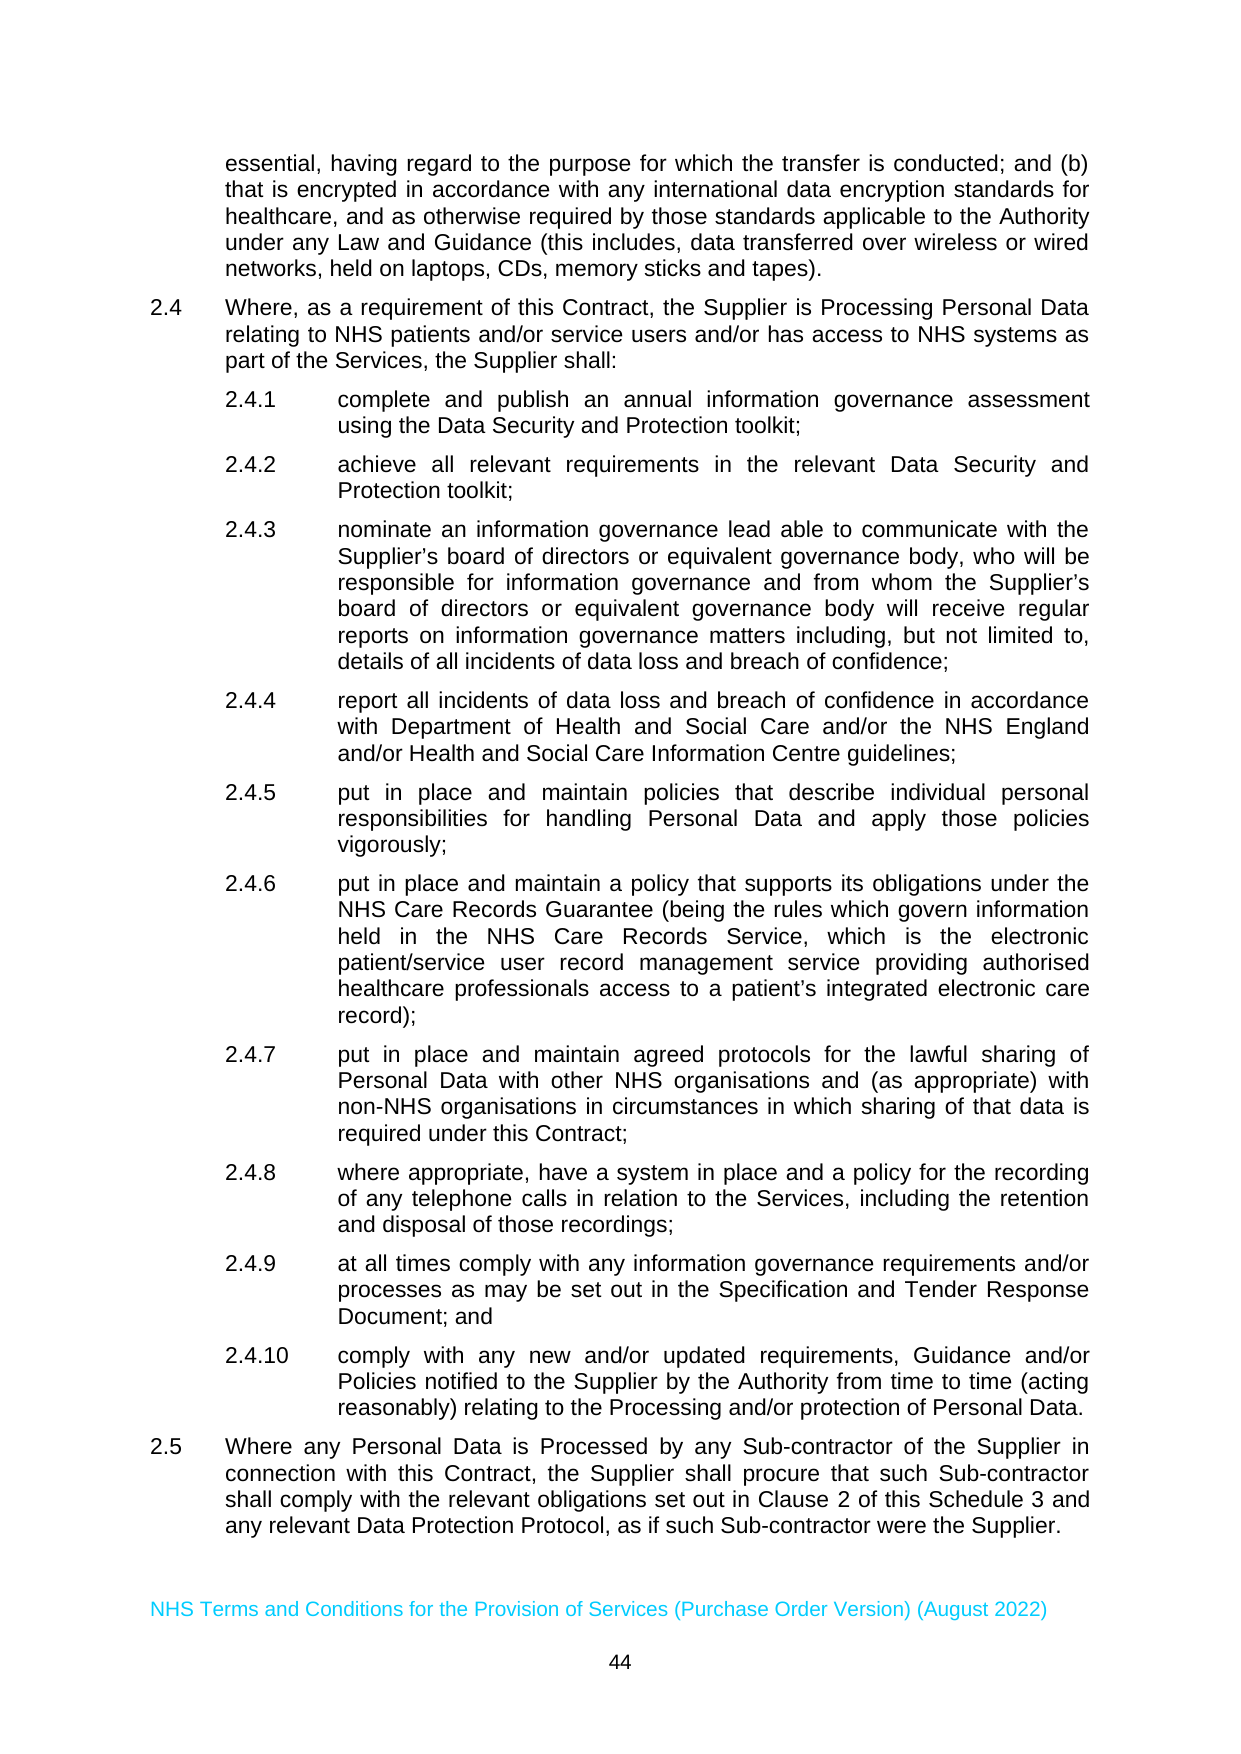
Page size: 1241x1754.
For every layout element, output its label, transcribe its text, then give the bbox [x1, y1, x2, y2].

subtitle put in place and maintain policies that describe individual personal responsibilities for handling Personal Data and apply those policies vigorously; [225, 778, 1090, 857]
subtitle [150, 150, 1090, 282]
subtitle where appropriate, have a system in place and a policy for the recording of any telephone calls in relation to the Services, including the retention and disposal of those recordings; [225, 1158, 1090, 1238]
subtitle put in place and maintain a policy that supports its obligations under the NHS Care Records Guarantee (being the rules which govern information held in the NHS Care Records Service, which is the electronic patient/service user record management service providing authorised healthcare professionals access to a patient’s integrated electronic care record); [225, 870, 1090, 1028]
subtitle achieve all relevant requirements in the relevant Data Security and Protection toolkit; [225, 451, 1090, 504]
subtitle comply with any new and/or updated requirements, Guidance and/or Policies notified to the Supplier by the Authority from time to time (acting reasonably) relating to the Processing and/or protection of Personal Data. [225, 1342, 1090, 1421]
subtitle put in place and maintain agreed protocols for the lawful sharing of Personal Data with other NHS organisations and (as appropriate) with non-NHS organisations in circumstances in which sharing of that data is required under this Contract; [225, 1041, 1090, 1146]
subtitle Where any Personal Data is Processed by any Sub-contractor of the Supplier in connection with this Contract, the Supplier shall procure that such Sub-contractor shall comply with the relevant obligations set out in Clause 2 of this Schedule 3 and any relevant Data Protection Protocol, as if such Sub-contractor were the Supplier. [150, 1433, 1090, 1539]
subtitle nominate an information governance lead able to communicate with the Supplier’s board of directors or equivalent governance body, who will be responsible for information governance and from whom the Supplier’s board of directors or equivalent governance body will receive regular reports on information governance matters including, but not limited to, details of all incidents of data loss and breach of confidence; [225, 516, 1090, 674]
subtitle report all incidents of data loss and breach of confidence in accordance with Department of Health and Social Care and/or the NHS England and/or Health and Social Care Information Centre guidelines; [225, 687, 1090, 766]
subtitle at all times comply with any information governance requirements and/or processes as may be set out in the Specification and Tender Response Document; and [225, 1250, 1090, 1329]
subtitle Where, as a requirement of this Contract, the Supplier is Processing Personal Data relating to NHS patients and/or service users and/or has access to NHS systems as part of the Services, the Supplier shall: [150, 294, 1090, 373]
subtitle complete and publish an annual information governance assessment using the Data Security and Protection toolkit; [225, 386, 1090, 438]
